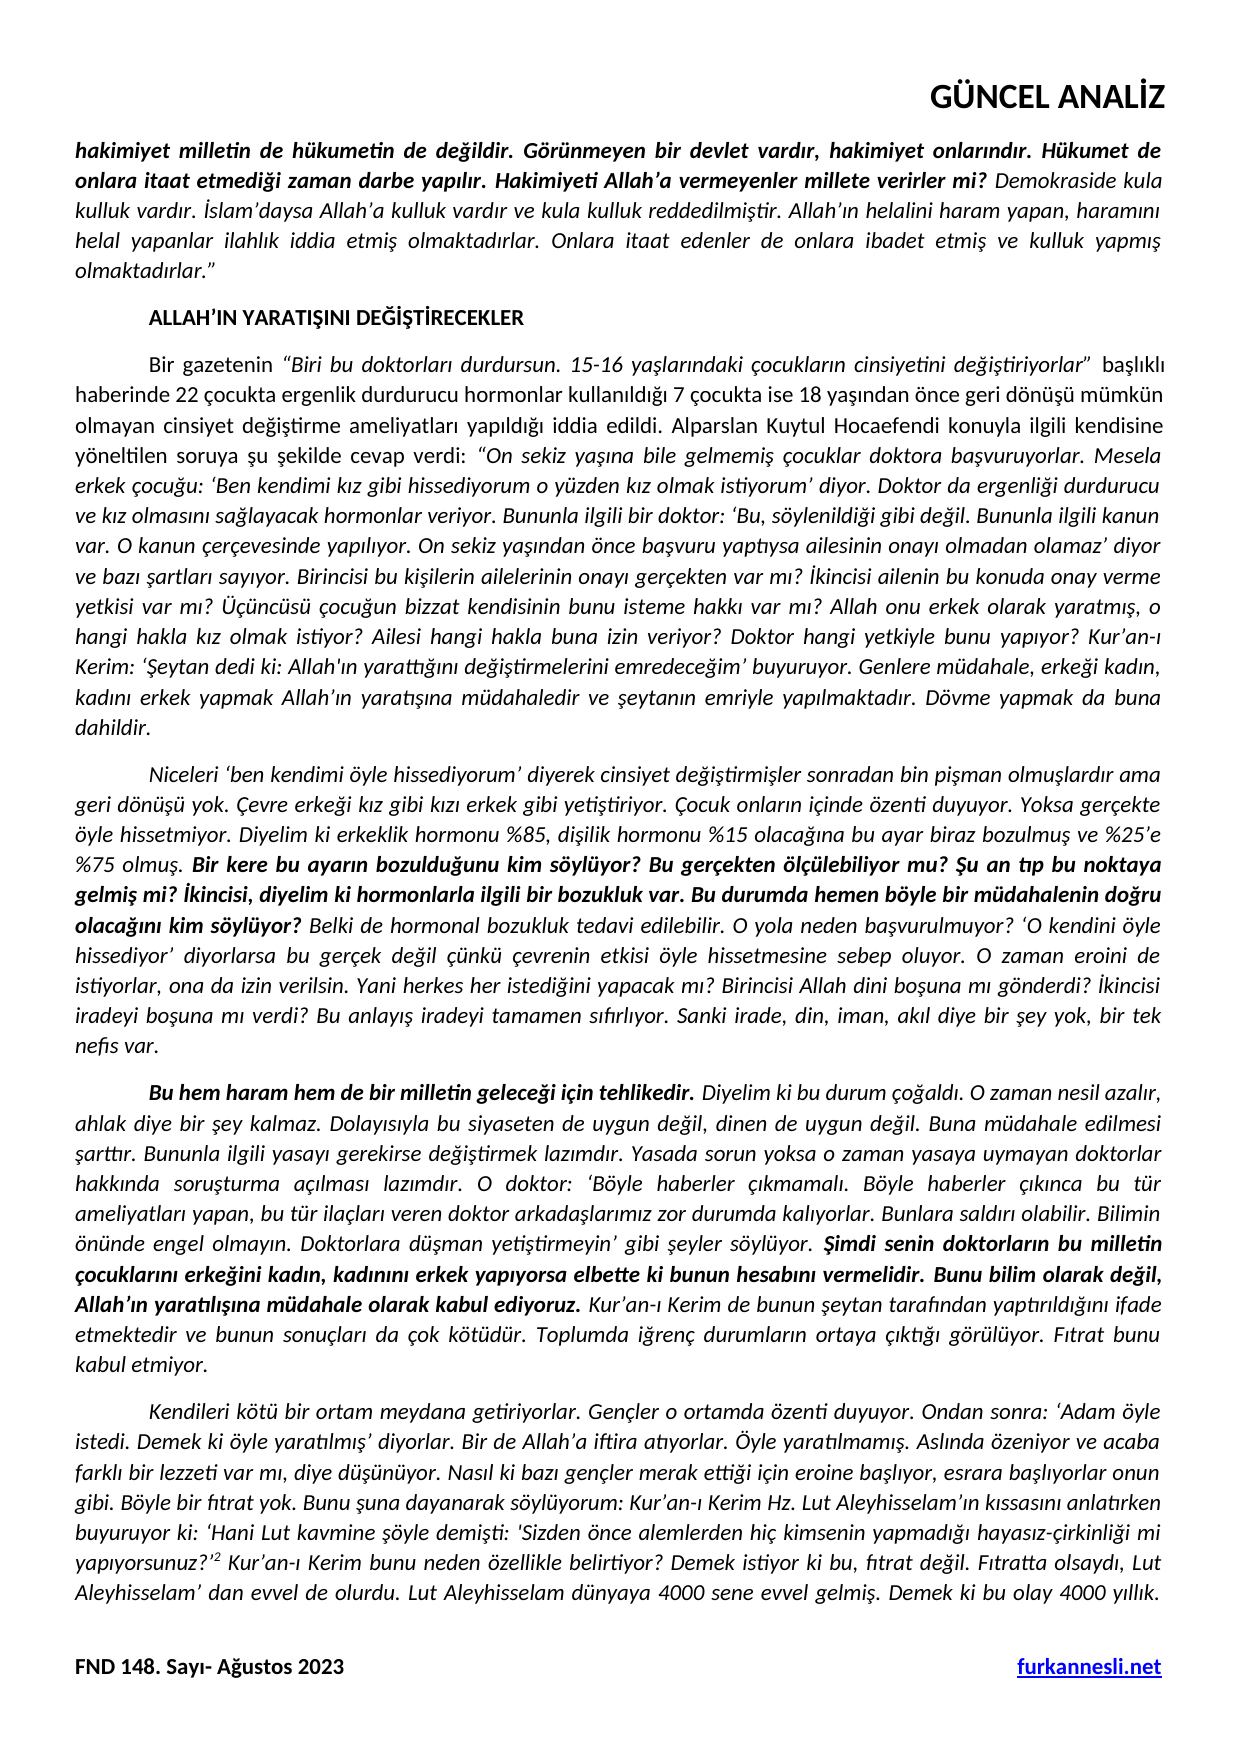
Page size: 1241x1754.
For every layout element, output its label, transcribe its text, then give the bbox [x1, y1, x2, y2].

text ALLAH’IN YARATIŞINI DEĞİŞTİRECEKLER [75, 303, 1165, 331]
text Bir gazetenin “Biri bu doktorları durdursun. 15-16 yaşlarındaki çocukların cinsiyetini değiştiriyorlar” başlıklı haberinde 22 çocukta ergenlik durdurucu hormonlar kullanıldığı 7 çocukta ise 18 yaşından önce geri dönüşü mümkün olmayan cinsiyet değiştirme ameliyatları yapıldığı iddia edildi. Alparslan Kuytul Hocaefendi konuyla ilgili kendisine yöneltilen soruya şu şekilde cevap verdi: “On sekiz yaşına bile gelmemiş çocuklar doktora başvuruyorlar. Mesela erkek çocuğu: ‘Ben kendimi kız gibi hissediyorum o yüzden kız olmak istiyorum’ diyor. Doktor da ergenliği durdurucu ve kız olmasını sağlayacak hormonlar veriyor. Bununla ilgili bir doktor: ‘Bu, söylenildiği gibi değil. Bununla ilgili kanun var. O kanun çerçevesinde yapılıyor. On sekiz yaşından önce başvuru yaptıysa ailesinin onayı olmadan olamaz’ diyor ve bazı şartları sayıyor. Birincisi bu kişilerin ailelerinin onayı gerçekten var mı? İkincisi ailenin bu konuda onay verme yetkisi var mı? Üçüncüsü çocuğun bizzat kendisinin bunu isteme hakkı var mı? Allah onu erkek olarak yaratmış, o hangi hakla kız olmak istiyor? Ailesi hangi hakla buna izin veriyor? Doktor hangi yetkiyle bunu yapıyor? Kur’an-ı Kerim: ‘Şeytan dedi ki: Allah'ın yarattığını değiştirmelerini emredeceğim’ buyuruyor. Genlere müdahale, erkeği kadın, kadını erkek yapmak Allah’ın yaratışına müdahaledir ve şeytanın emriyle yapılmaktadır. Dövme yapmak da buna dahildir. [75, 350, 1165, 741]
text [75, 1397, 1165, 1606]
text Niceleri ‘ben kendimi öyle hissediyorum’ diyerek cinsiyet değiştirmişler sonradan bin pişman olmuşlardır ama geri dönüşü yok. Çevre erkeği kız gibi kızı erkek gibi yetiştiriyor. Çocuk onların içinde özenti duyuyor. Yoksa gerçekte öyle hissetmiyor. Diyelim ki erkeklik hormonu %85, dişilik hormonu %15 olacağına bu ayar biraz bozulmuş ve %25’e %75 olmuş. Bir kere bu ayarın bozulduğunu kim söylüyor? Bu gerçekten ölçülebiliyor mu? Şu an tıp bu noktaya gelmiş mi? İkincisi, diyelim ki hormonlarla ilgili bir bozukluk var. Bu durumda hemen böyle bir müdahalenin doğru olacağını kim söylüyor? Belki de hormonal bozukluk tedavi edilebilir. O yola neden başvurulmuyor? ‘O kendini öyle hissediyor’ diyorlarsa bu gerçek değil çünkü çevrenin etkisi öyle hissetmesine sebep oluyor. O zaman eroini de istiyorlar, ona da izin verilsin. Yani herkes her istediğini yapacak mı? Birincisi Allah dini boşuna mı gönderdi? İkincisi iradeyi boşuna mı verdi? Bu anlayış iradeyi tamamen sıfırlıyor. Sanki irade, din, iman, akıl diye bir şey yok, bir tek nefis var. [75, 760, 1165, 1059]
text Bu hem haram hem de bir milletin geleceği için tehlikedir. Diyelim ki bu durum çoğaldı. O zaman nesil azalır, ahlak diye bir şey kalmaz. Dolayısıyla bu siyaseten de uygun değil, dinen de uygun değil. Buna müdahale edilmesi şarttır. Bununla ilgili yasayı gerekirse değiştirmek lazımdır. Yasada sorun yoksa o zaman yasaya uymayan doktorlar hakkında soruşturma açılması lazımdır. O doktor: ‘Böyle haberler çıkmamalı. Böyle haberler çıkınca bu tür ameliyatları yapan, bu tür ilaçları veren doktor arkadaşlarımız zor durumda kalıyorlar. Bunlara saldırı olabilir. Bilimin önünde engel olmayın. Doktorlara düşman yetiştirmeyin’ gibi şeyler söylüyor. Şimdi senin doktorların bu milletin çocuklarını erkeğini kadın, kadınını erkek yapıyorsa elbette ki bunun hesabını vermelidir. Bunu bilim olarak değil, Allah’ın yaratılışına müdahale olarak kabul ediyoruz. Kur’an-ı Kerim de bunun şeytan tarafından yaptırıldığını ifade etmektedir ve bunun sonuçları da çok kötüdür. Toplumda iğrenç durumların ortaya çıktığı görülüyor. Fıtrat bunu kabul etmiyor. [75, 1078, 1165, 1378]
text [75, 136, 1165, 284]
